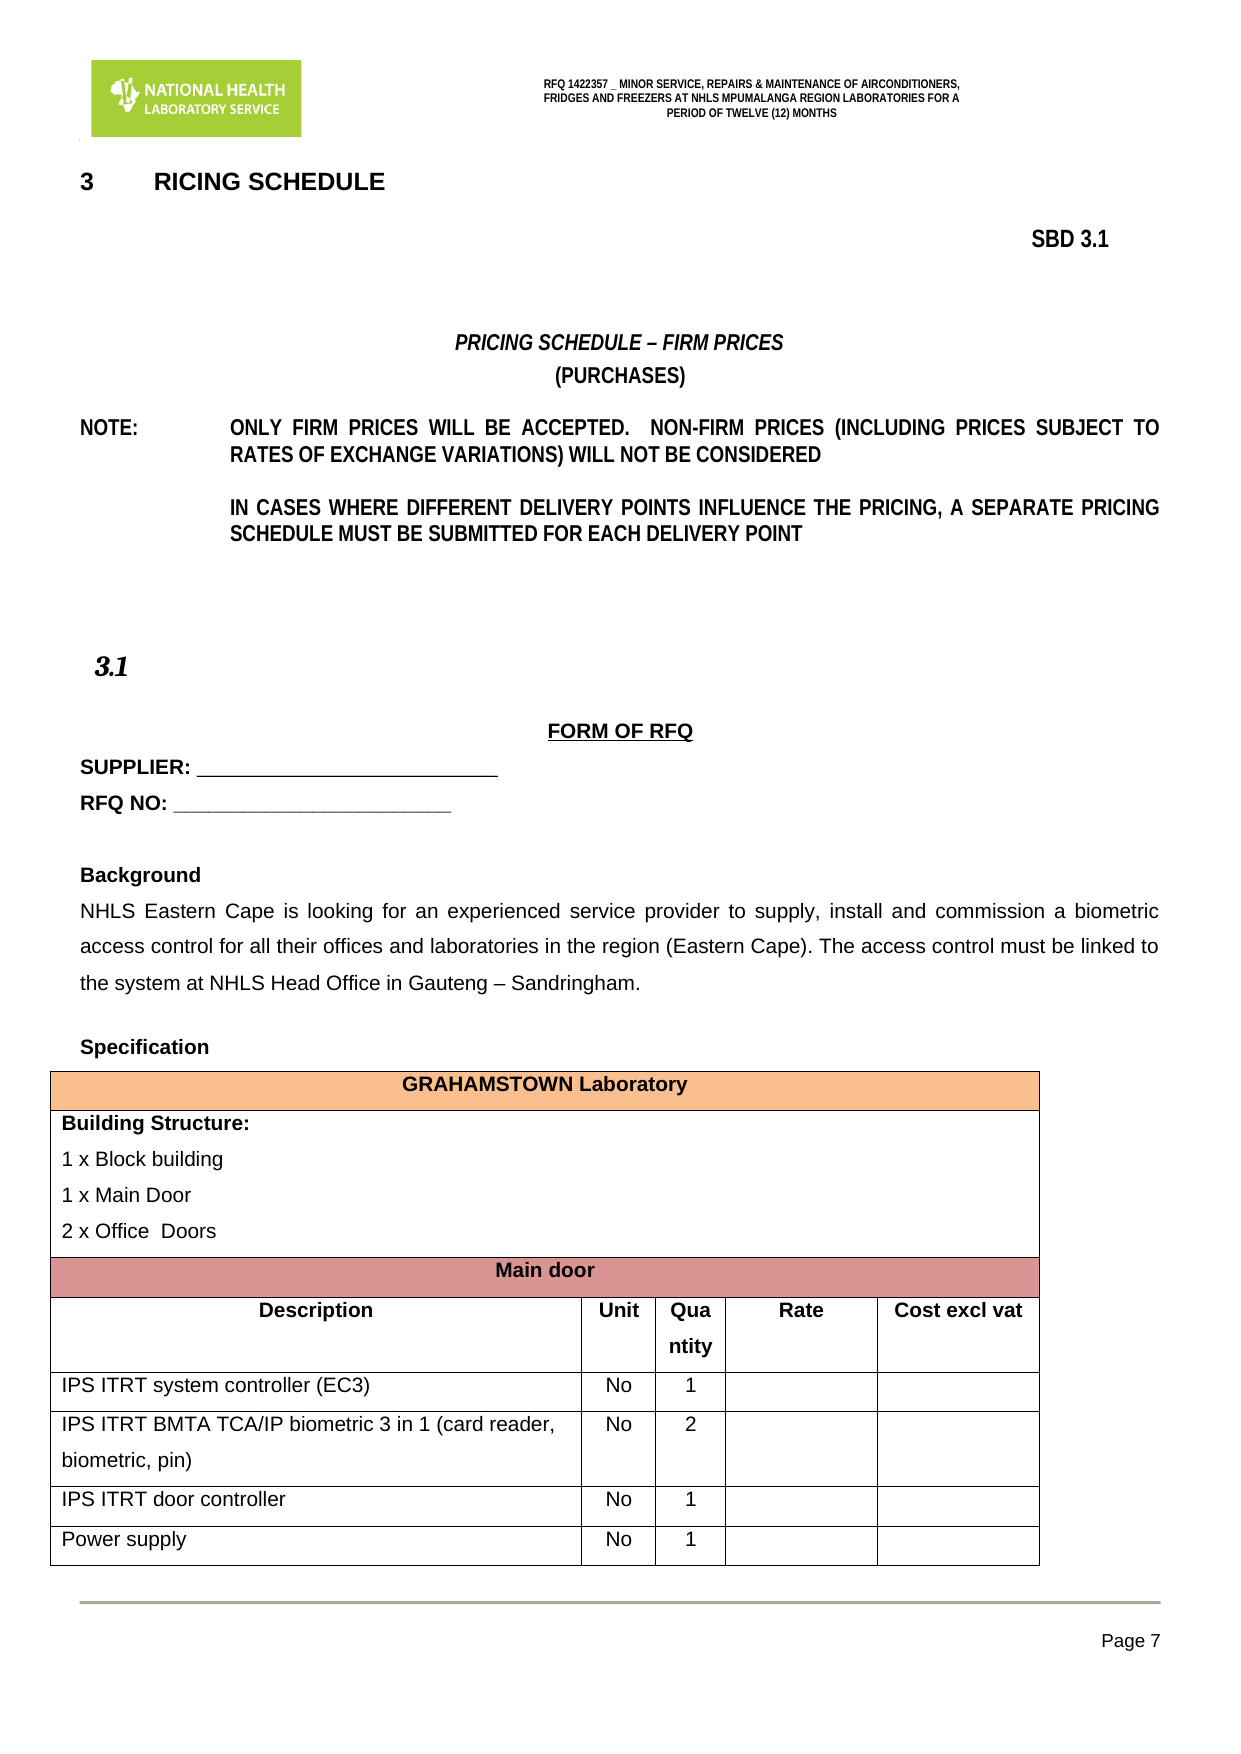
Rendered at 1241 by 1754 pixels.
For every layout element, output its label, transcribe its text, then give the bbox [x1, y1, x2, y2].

table_cell [726, 1527, 877, 1565]
table_cell [726, 1487, 877, 1526]
table_cell Power supply [51, 1527, 581, 1565]
text Background [80, 862, 1161, 886]
table_cell Main door [51, 1258, 1039, 1297]
text SUPPLIER: __________________________ [80, 755, 1161, 779]
table_cell Description [51, 1298, 581, 1372]
table_header GRAHAMSTOWN Laboratory [51, 1072, 1039, 1110]
subtitle RICING SCHEDULE [80, 167, 1161, 195]
picture [91, 60, 302, 137]
text IN CASES WHERE DIFFERENT DELIVERY POINTS INFLUENCE THE PRICING, A SEPARATE PRICING SCHEDULE MUST BE SUBMITTED FOR EACH DELIVERY POINT [80, 493, 1161, 546]
table_cell [726, 1412, 877, 1486]
text (PURCHASES) [80, 362, 1161, 388]
table_cell 2 [656, 1412, 725, 1486]
table_cell Quantity [656, 1298, 725, 1372]
table_cell [878, 1373, 1039, 1411]
table_cell [878, 1487, 1039, 1526]
subtitle PRICING SCHEDULE – FIRM PRICES [455, 329, 1161, 355]
table_cell No [582, 1527, 655, 1565]
table_cell No [582, 1412, 655, 1486]
table_cell [878, 1412, 1039, 1486]
table_cell 1 [656, 1527, 725, 1565]
text SBD 3.1 [80, 224, 1161, 253]
table_cell No [582, 1373, 655, 1411]
table_cell IPS ITRT door controller [51, 1487, 581, 1526]
table_cell IPS ITRT BMTA TCA/IP biometric 3 in 1 (card reader, biometric, pin) [51, 1412, 581, 1486]
table_cell 1 [656, 1487, 725, 1526]
text RFQ NO: ________________________ [80, 791, 1161, 814]
table_cell 1 [656, 1373, 725, 1411]
table_cell Cost excl vat [878, 1298, 1039, 1372]
text Specification [80, 1035, 1161, 1059]
table_cell Rate [726, 1298, 877, 1372]
table_cell [726, 1373, 877, 1411]
table_cell Building Structure: 1 x Block building 1 x Main Door 2 x Office Doors [51, 1111, 1039, 1257]
table_cell Unit [582, 1298, 655, 1372]
table_cell IPS ITRT system controller (EC3) [51, 1373, 581, 1411]
text NOTE: ONLY FIRM PRICES WILL BE ACCEPTED. NON-FIRM PRICES (INCLUDING PRICES SUBJECT TO RATES OF EXCHANGE VARIATIONS) WILL NOT BE CONSIDERED [80, 414, 1161, 467]
text NHLS Eastern Cape is looking for an experienced service provider to supply, install and commission a biometric access control for all their offices and laboratories in the region (Eastern Cape). The access control must be linked to the system at NHLS Head Office in Gauteng – Sandringham. [80, 898, 1161, 994]
table_cell No [582, 1487, 655, 1526]
table_cell [878, 1527, 1039, 1565]
text FORM OF RFQ [80, 719, 1161, 743]
